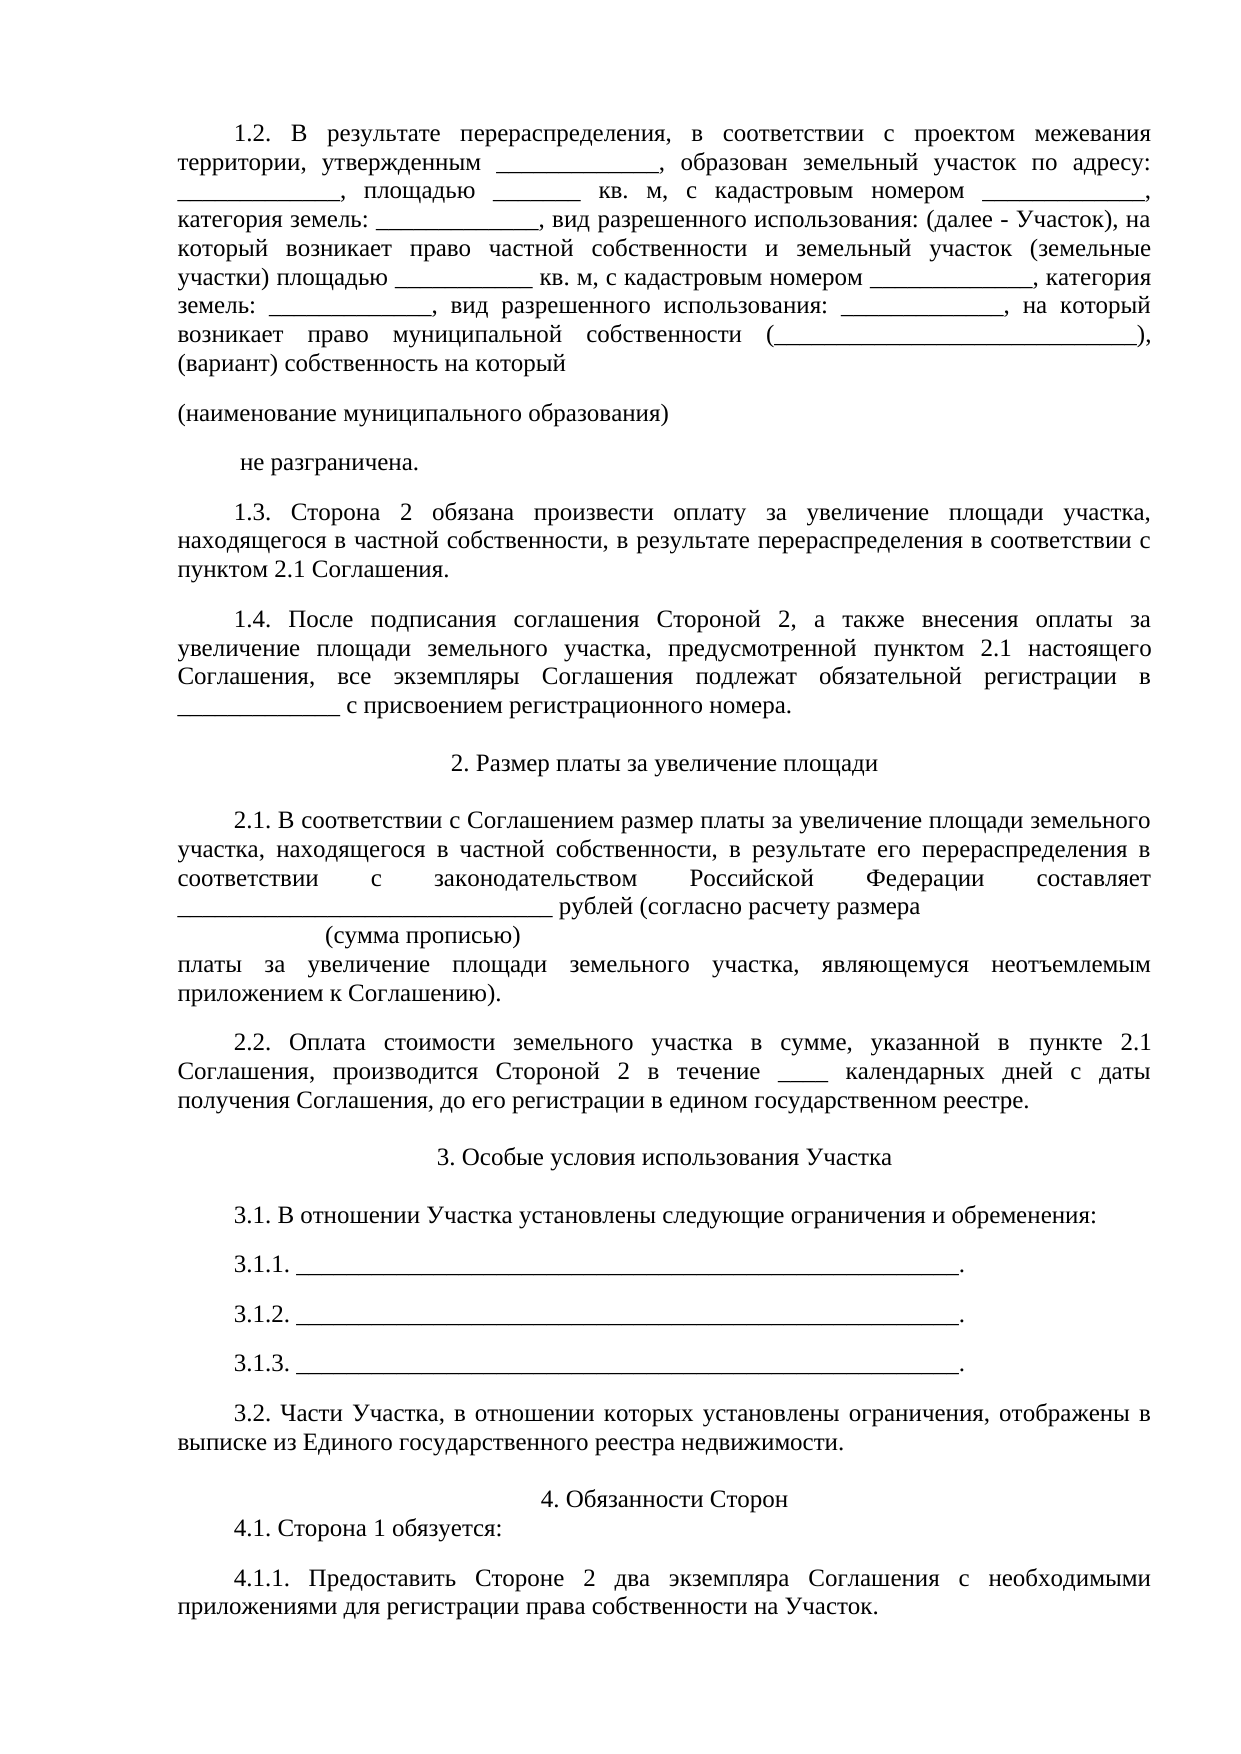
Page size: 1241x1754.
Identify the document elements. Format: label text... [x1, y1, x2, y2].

text 4.1. Сторона 1 обязуется: [177, 1513, 1152, 1542]
text 1.2. В результате перераспределения, в соответствии с проектом межевания территории, утвержденным _____________, образован земельный участок по адресу: _____________, площадью _______ кв. м, с кадастровым номером _____________, категория земель: _____________, вид разрешенного использования: (далее - Участок), на который возникает право частной собственности и земельный участок (земельные участки) площадью ___________ кв. м, с кадастровым номером _____________, категория земель: _____________, вид разрешенного использования: _____________, на который возникает право муниципальной собственности (_____________________________), (вариант) собственность на который [177, 118, 1152, 377]
text 1.4. После подписания соглашения Стороной 2, а также внесения оплаты за увеличение площади земельного участка, предусмотренной пунктом 2.1 настоящего Соглашения, все экземпляры Соглашения подлежат обязательной регистрации в _____________ с присвоением регистрационного номера. [177, 604, 1152, 719]
text 4. Обязанности Сторон [177, 1484, 1152, 1513]
text 2. Размер платы за увеличение площади [177, 748, 1152, 776]
text (сумма прописью) [177, 920, 1152, 949]
text 3.2. Части Участка, в отношении которых установлены ограничения, отображены в выписке из Единого государственного реестра недвижимости. [177, 1398, 1152, 1456]
text не разграничена. [177, 447, 1152, 476]
text 3.1. В отношении Участка установлены следующие ограничения и обременения: [177, 1200, 1152, 1228]
text (наименование муниципального образования) [177, 398, 1152, 426]
text 3. Особые условия использования Участка [177, 1142, 1152, 1171]
text 3.1.3. _____________________________________________________. [177, 1348, 1152, 1377]
text 3.1.1. _____________________________________________________. [177, 1249, 1152, 1278]
text платы за увеличение площади земельного участка, являющемуся неотъемлемым приложением к Соглашению). [177, 949, 1152, 1006]
text 1.3. Сторона 2 обязана произвести оплату за увеличение площади участка, находящегося в частной собственности, в результате перераспределения в соответствии с пунктом 2.1 Соглашения. [177, 497, 1152, 583]
text 2.2. Оплата стоимости земельного участка в сумме, указанной в пункте 2.1 Соглашения, производится Стороной 2 в течение ____ календарных дней с даты получения Соглашения, до его регистрации в едином государственном реестре. [177, 1027, 1152, 1113]
text 2.1. В соответствии с Соглашением размер платы за увеличение площади земельного участка, находящегося в частной собственности, в результате его перераспределения в соответствии с законодательством Российской Федерации составляет ______________________________ рублей (согласно расчету размера [177, 805, 1152, 920]
text 4.1.1. Предоставить Стороне 2 два экземпляра Соглашения с необходимыми приложениями для регистрации права собственности на Участок. [177, 1563, 1152, 1620]
text 3.1.2. _____________________________________________________. [177, 1299, 1152, 1328]
